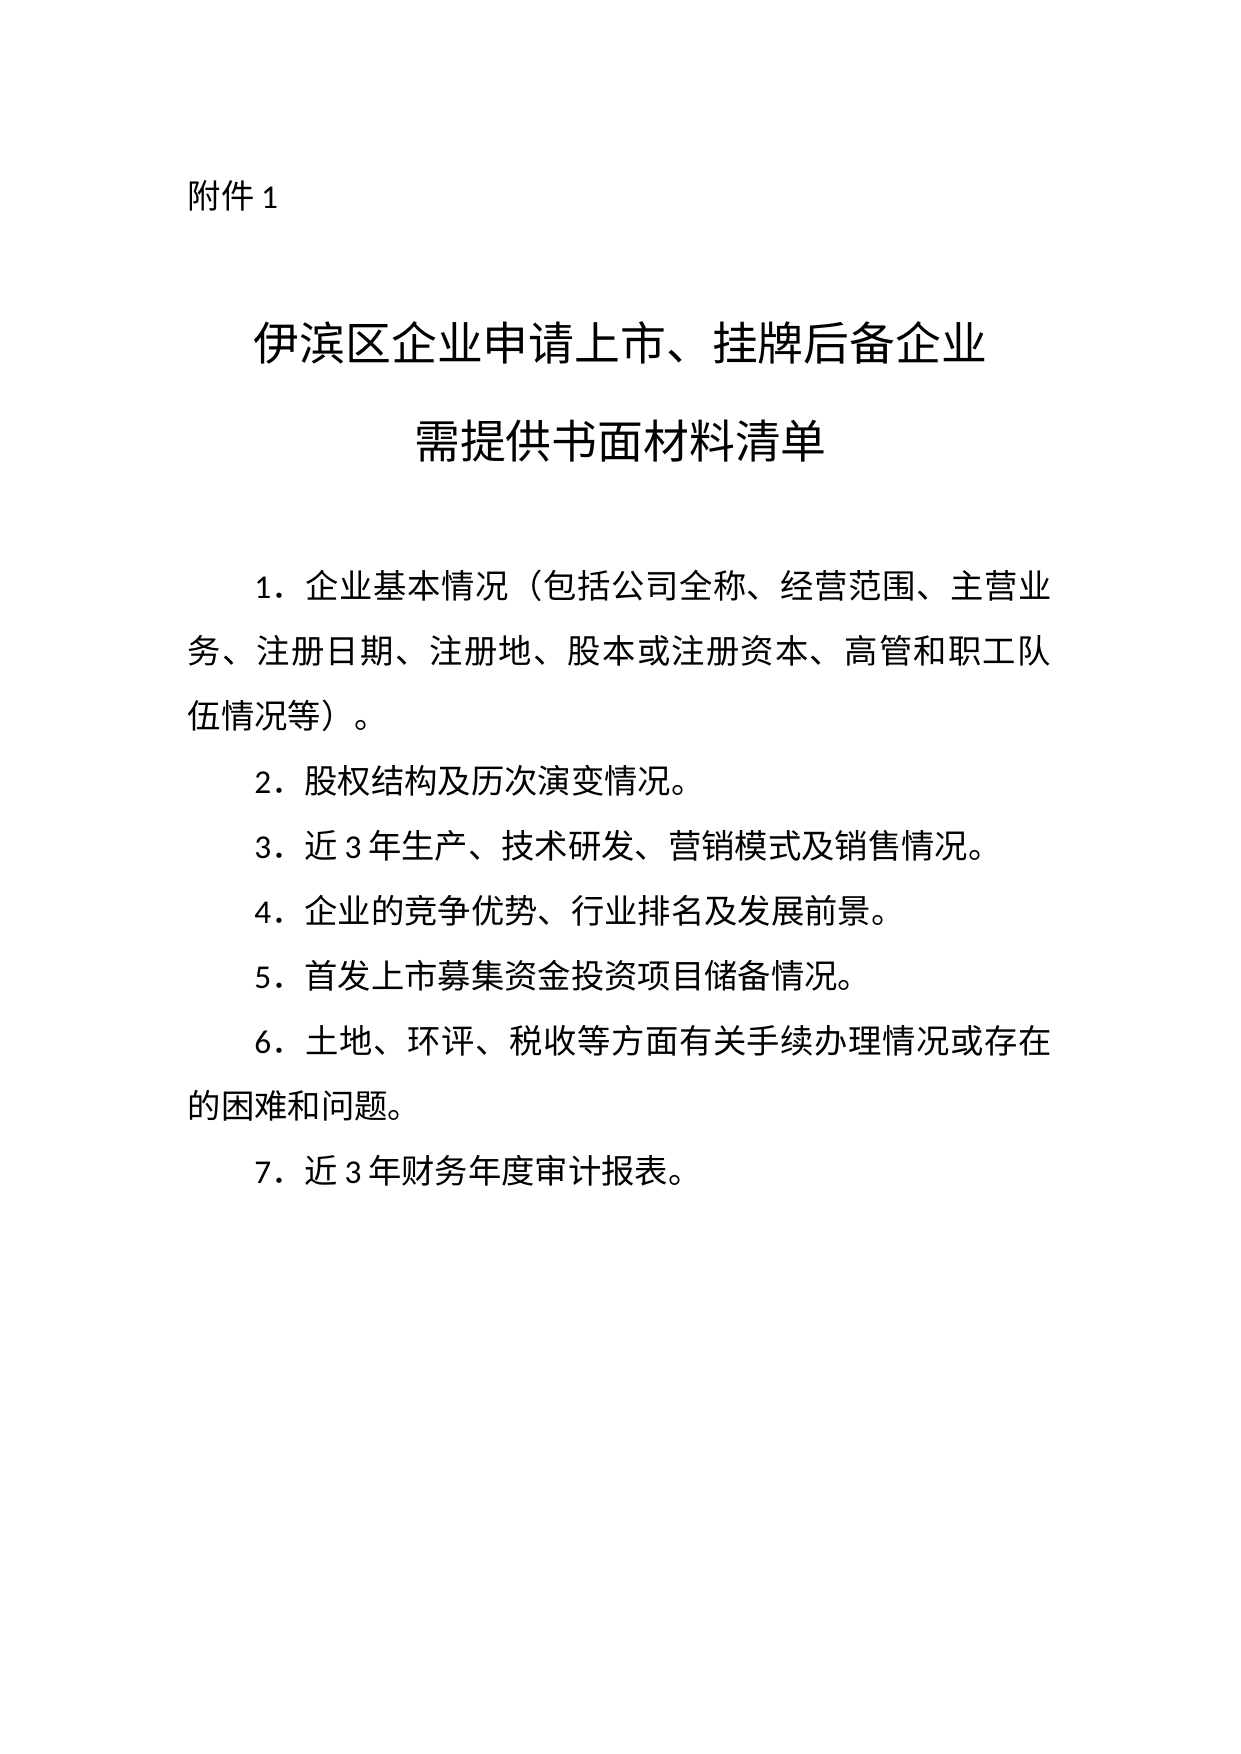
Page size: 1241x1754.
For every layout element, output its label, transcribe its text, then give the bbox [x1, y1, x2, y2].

text 3．近3年生产、技术研发、营销模式及销售情况。 [187, 812, 1053, 877]
text 需提供书面材料清单 [187, 389, 1053, 487]
text 2．股权结构及历次演变情况。 [187, 747, 1053, 812]
text 5．首发上市募集资金投资项目储备情况。 [187, 942, 1053, 1007]
text 伊滨区企业申请上市、挂牌后备企业 [187, 292, 1053, 389]
text 1．企业基本情况（包括公司全称、经营范围、主营业务、注册日期、注册地、股本或注册资本、高管和职工队伍情况等）。 [187, 552, 1053, 747]
text 附件1 [187, 162, 1053, 227]
text 6．土地、环评、税收等方面有关手续办理情况或存在的困难和问题。 [187, 1007, 1053, 1137]
text 4．企业的竞争优势、行业排名及发展前景。 [187, 877, 1053, 942]
text 7．近3年财务年度审计报表。 [187, 1137, 1053, 1202]
